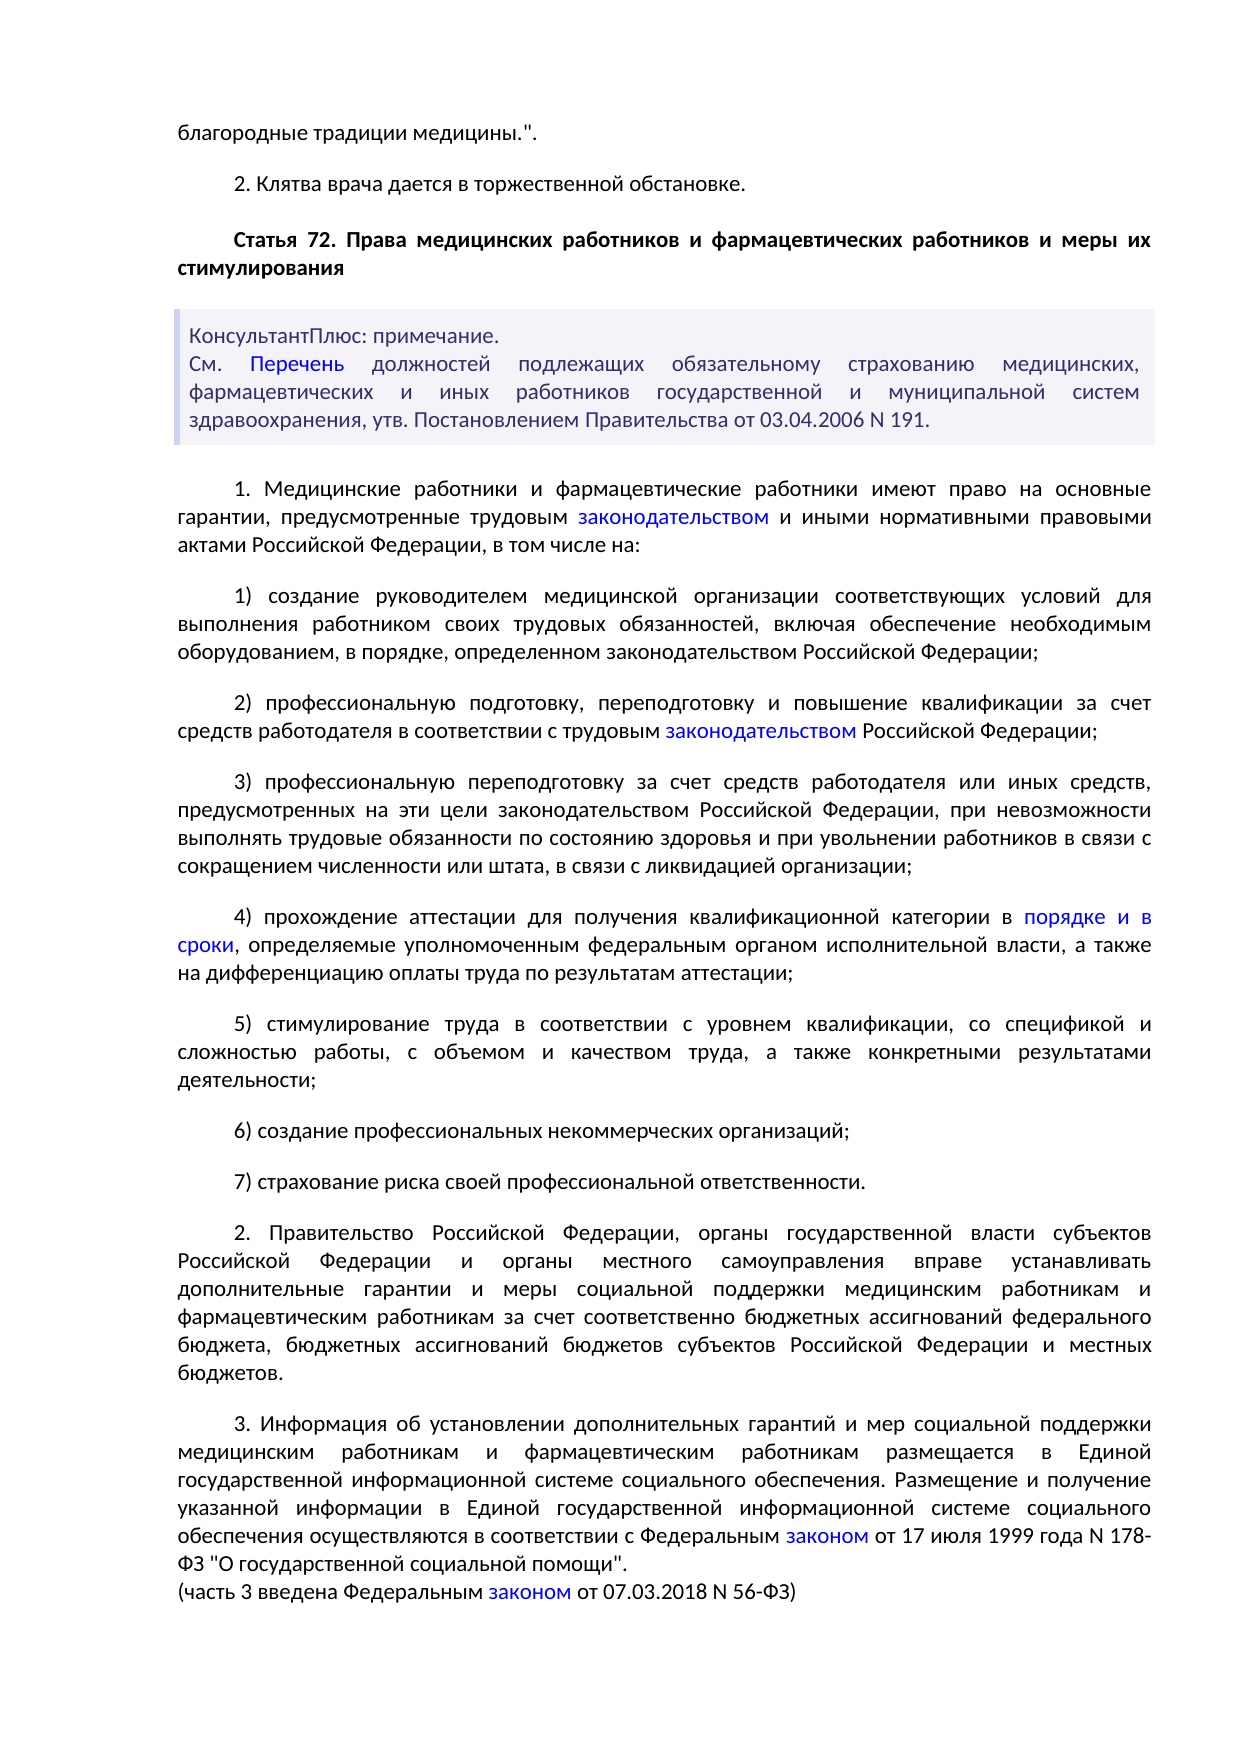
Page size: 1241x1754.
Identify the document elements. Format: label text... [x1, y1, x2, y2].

text 1) создание руководителем медицинской организации соответствующих условий для выполнения работником своих трудовых обязанностей, включая обеспечение необходимым оборудованием, в порядке, определенном законодательством Российской Федерации; [177, 581, 1152, 665]
title Статья 72. Права медицинских работников и фармацевтических работников и меры их стимулирования [177, 225, 1152, 281]
text 2. Клятва врача дается в торжественной обстановке. [177, 169, 1152, 197]
text 7) страхование риска своей профессиональной ответственности. [177, 1167, 1152, 1195]
text 5) стимулирование труда в соответствии с уровнем квалификации, со спецификой и сложностью работы, с объемом и качеством труда, а также конкретными результатами деятельности; [177, 1009, 1152, 1093]
text 2. Правительство Российской Федерации, органы государственной власти субъектов Российской Федерации и органы местного самоуправления вправе устанавливать дополнительные гарантии и меры социальной поддержки медицинским работникам и фармацевтическим работникам за счет соответственно бюджетных ассигнований федерального бюджета, бюджетных ассигнований бюджетов субъектов Российской Федерации и местных бюджетов. [177, 1218, 1152, 1386]
text (часть 3 введена Федеральным законом от 07.03.2018 N 56-ФЗ) [177, 1577, 1152, 1605]
text 3) профессиональную переподготовку за счет средств работодателя или иных средств, предусмотренных на эти цели законодательством Российской Федерации, при невозможности выполнять трудовые обязанности по состоянию здоровья и при увольнении работников в связи с сокращением численности или штата, в связи с ликвидацией организации; [177, 767, 1152, 879]
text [177, 118, 1152, 146]
text 3. Информация об установлении дополнительных гарантий и мер социальной поддержки медицинским работникам и фармацевтическим работникам размещается в Единой государственной информационной системе социального обеспечения. Размещение и получение указанной информации в Единой государственной информационной системе социального обеспечения осуществляются в соответствии с Федеральным законом от 17 июля 1999 года N 178-ФЗ "О государственной социальной помощи". [177, 1409, 1152, 1577]
text 4) прохождение аттестации для получения квалификационной категории в порядке и в сроки, определяемые уполномоченным федеральным органом исполнительной власти, а также на дифференциацию оплаты труда по результатам аттестации; [177, 902, 1152, 986]
table_header КонсультантПлюс: примечание. См. Перечень должностей подлежащих обязательному страхованию медицинских, фармацевтических и иных работников государственной и муниципальной систем здравоохранения, утв. Постановлением Правительства от 03.04.2006 N 191. [180, 309, 1149, 445]
text 2) профессиональную подготовку, переподготовку и повышение квалификации за счет средств работодателя в соответствии с трудовым законодательством Российской Федерации; [177, 688, 1152, 744]
text 1. Медицинские работники и фармацевтические работники имеют право на основные гарантии, предусмотренные трудовым законодательством и иными нормативными правовыми актами Российской Федерации, в том числе на: [177, 474, 1152, 558]
text 6) создание профессиональных некоммерческих организаций; [177, 1116, 1152, 1144]
